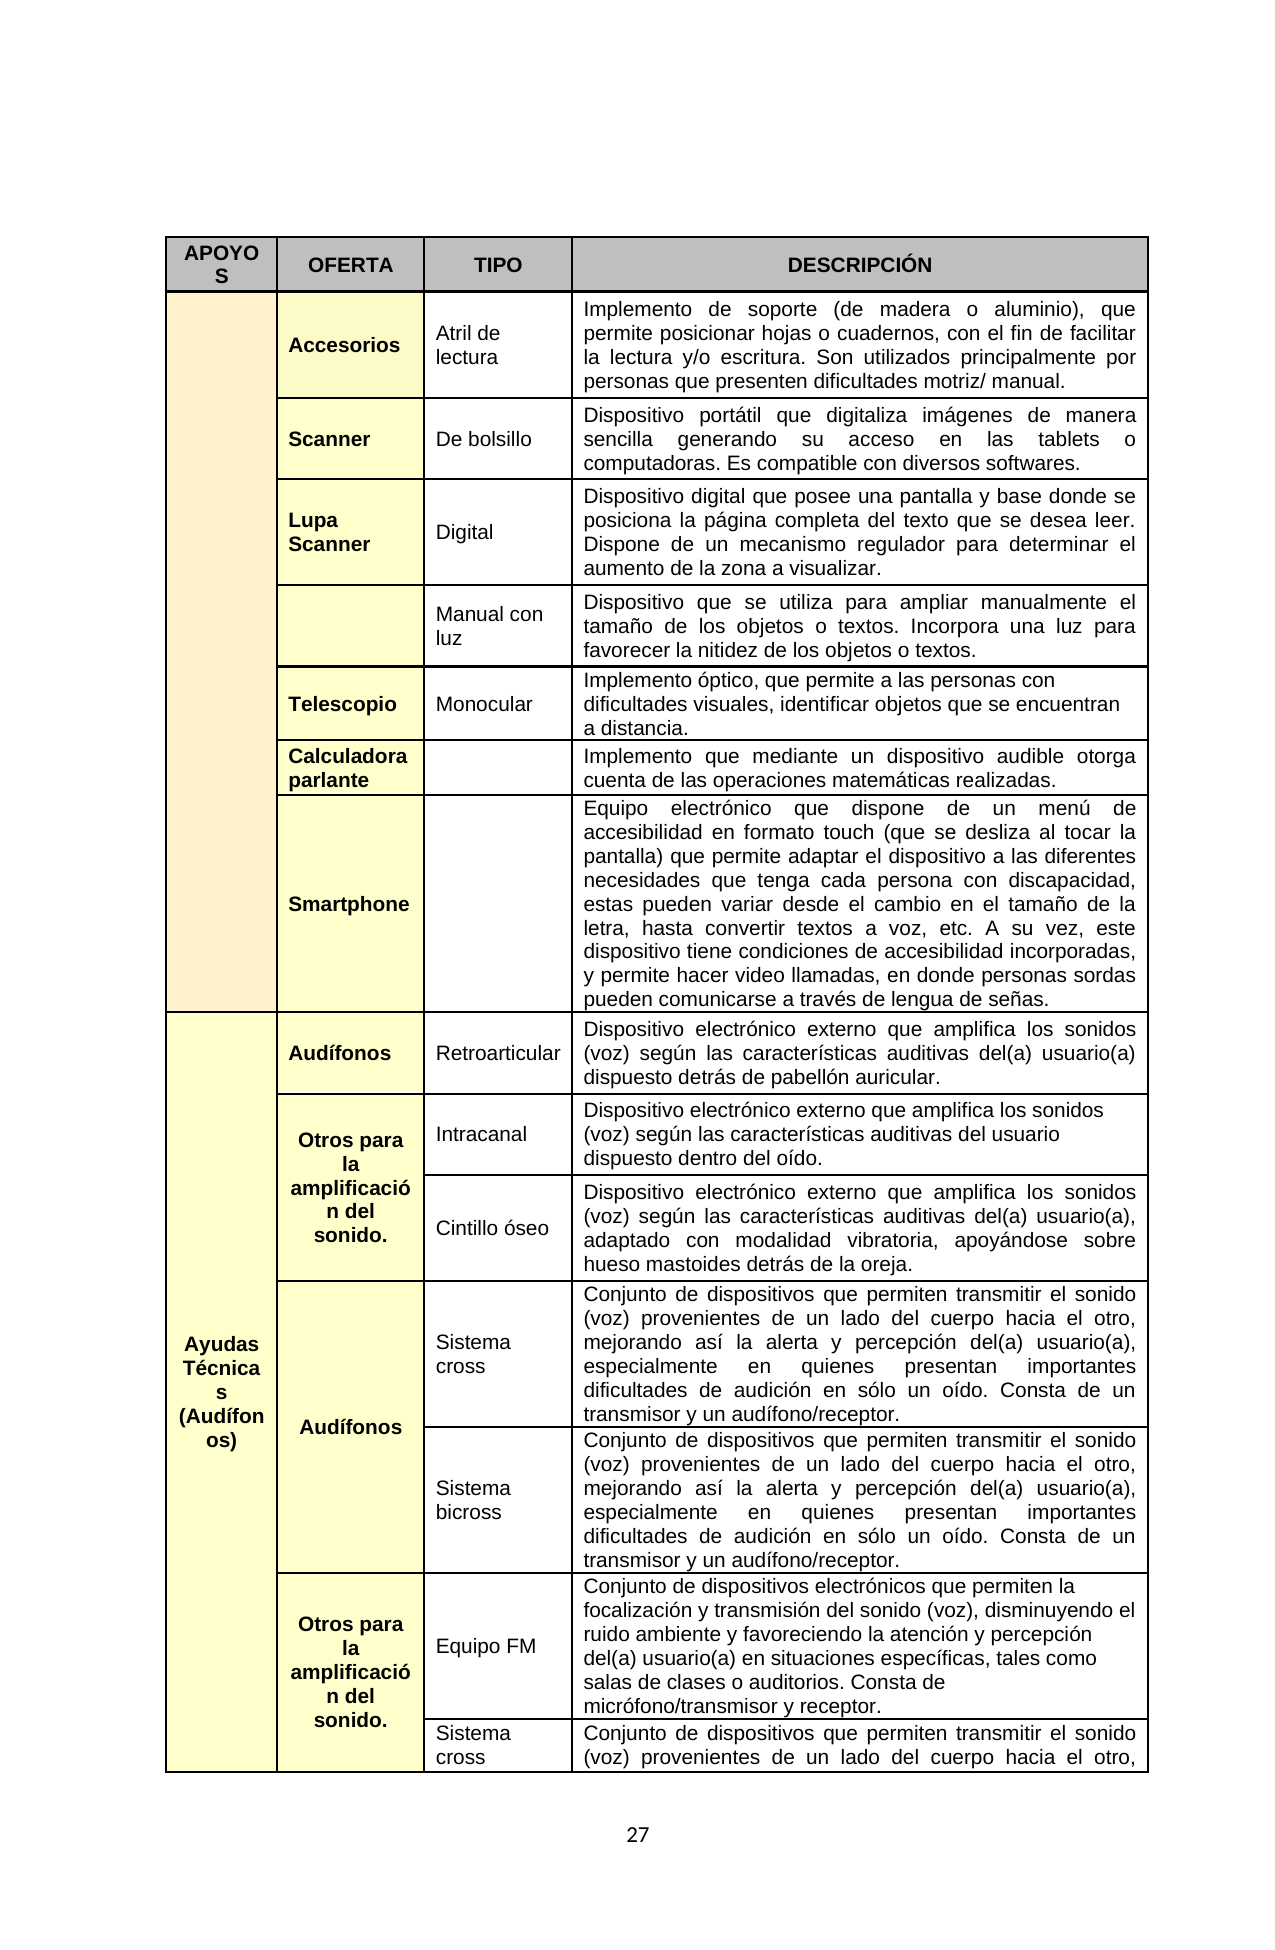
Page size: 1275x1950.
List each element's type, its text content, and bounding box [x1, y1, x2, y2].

table_cell Atril de lectura [425, 293, 571, 397]
table_cell Otros para la amplificación del sonido. [278, 1095, 423, 1280]
table_cell Audífonos [278, 1013, 423, 1092]
table_cell Implemento óptico, que permite a las personas con dificultades visuales, identificar objetos que se encuentran a distancia. [573, 668, 1147, 739]
table_cell Equipo FM [425, 1574, 571, 1717]
table_cell Retroarticular [425, 1013, 571, 1092]
table_cell Cintillo óseo [425, 1176, 571, 1280]
table_cell Ayudas Técnicas (Audífonos) [167, 1013, 276, 1771]
table_cell [425, 796, 571, 1011]
table_cell Monocular [425, 668, 571, 739]
table_cell Dispositivo que se utiliza para ampliar manualmente el tamaño de los objetos o textos. Incorpora una luz para favorecer la nitidez de los objetos o textos. [573, 586, 1147, 665]
table_cell Equipo electrónico que dispone de un menú de accesibilidad en formato touch (que se desliza al tocar la pantalla) que permite adaptar el dispositivo a las diferentes necesidades que tenga cada persona con discapacidad, estas pueden variar desde el cambio en el tamaño de la letra, hasta convertir textos a voz, etc. A su vez, este dispositivo tiene condiciones de accesibilidad incorporadas, y permite hacer video llamadas, en donde personas sordas pueden comunicarse a través de lengua de señas. [573, 796, 1147, 1011]
table_cell Sistema cross [425, 1720, 571, 1771]
table_cell Implemento que mediante un dispositivo audible otorga cuenta de las operaciones matemáticas realizadas. [573, 741, 1147, 793]
table_cell Dispositivo electrónico externo que amplifica los sonidos (voz) según las características auditivas del(a) usuario(a) dispuesto detrás de pabellón auricular. [573, 1013, 1147, 1092]
table_cell Digital [425, 480, 571, 584]
table_cell Dispositivo electrónico externo que amplifica los sonidos (voz) según las características auditivas del(a) usuario(a), adaptado con modalidad vibratoria, apoyándose sobre hueso mastoides detrás de la oreja. [573, 1176, 1147, 1280]
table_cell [573, 1720, 1147, 1771]
table_header APOYOS [167, 238, 276, 290]
table_cell Accesorios [278, 293, 423, 397]
table_cell Intracanal [425, 1095, 571, 1174]
table_header DESCRIPCIÓN [573, 238, 1147, 290]
table_cell Telescopio [278, 668, 423, 739]
table_header TIPO [425, 238, 571, 290]
table_cell Manual con luz [425, 586, 571, 665]
table_cell De bolsillo [425, 399, 571, 478]
table_cell Sistema bicross [425, 1428, 571, 1572]
table_cell Lupa Scanner [278, 480, 423, 584]
table_cell Otros para la amplificación del sonido. [278, 1574, 423, 1771]
table_cell [278, 586, 423, 665]
table_header OFERTA [278, 238, 423, 290]
table_cell Calculadora parlante [278, 741, 423, 793]
table_cell Dispositivo portátil que digitaliza imágenes de manera sencilla generando su acceso en las tablets o computadoras. Es compatible con diversos softwares. [573, 399, 1147, 478]
table_cell Dispositivo digital que posee una pantalla y base donde se posiciona la página completa del texto que se desea leer. Dispone de un mecanismo regulador para determinar el aumento de la zona a visualizar. [573, 480, 1147, 584]
table_cell Implemento de soporte (de madera o aluminio), que permite posicionar hojas o cuadernos, con el fin de facilitar la lectura y/o escritura. Son utilizados principalmente por personas que presenten dificultades motriz/ manual. [573, 293, 1147, 397]
table_cell Conjunto de dispositivos electrónicos que permiten la focalización y transmisión del sonido (voz), disminuyendo el ruido ambiente y favoreciendo la atención y percepción del(a) usuario(a) en situaciones específicas, tales como salas de clases o auditorios. Consta de micrófono/transmisor y receptor. [573, 1574, 1147, 1717]
table_cell Smartphone [278, 796, 423, 1011]
table_cell [425, 741, 571, 793]
table_cell Scanner [278, 399, 423, 478]
table_cell Audífonos [278, 1282, 423, 1572]
table_cell Dispositivo electrónico externo que amplifica los sonidos (voz) según las características auditivas del usuario dispuesto dentro del oído. [573, 1095, 1147, 1174]
table_cell Sistema cross [425, 1282, 571, 1426]
